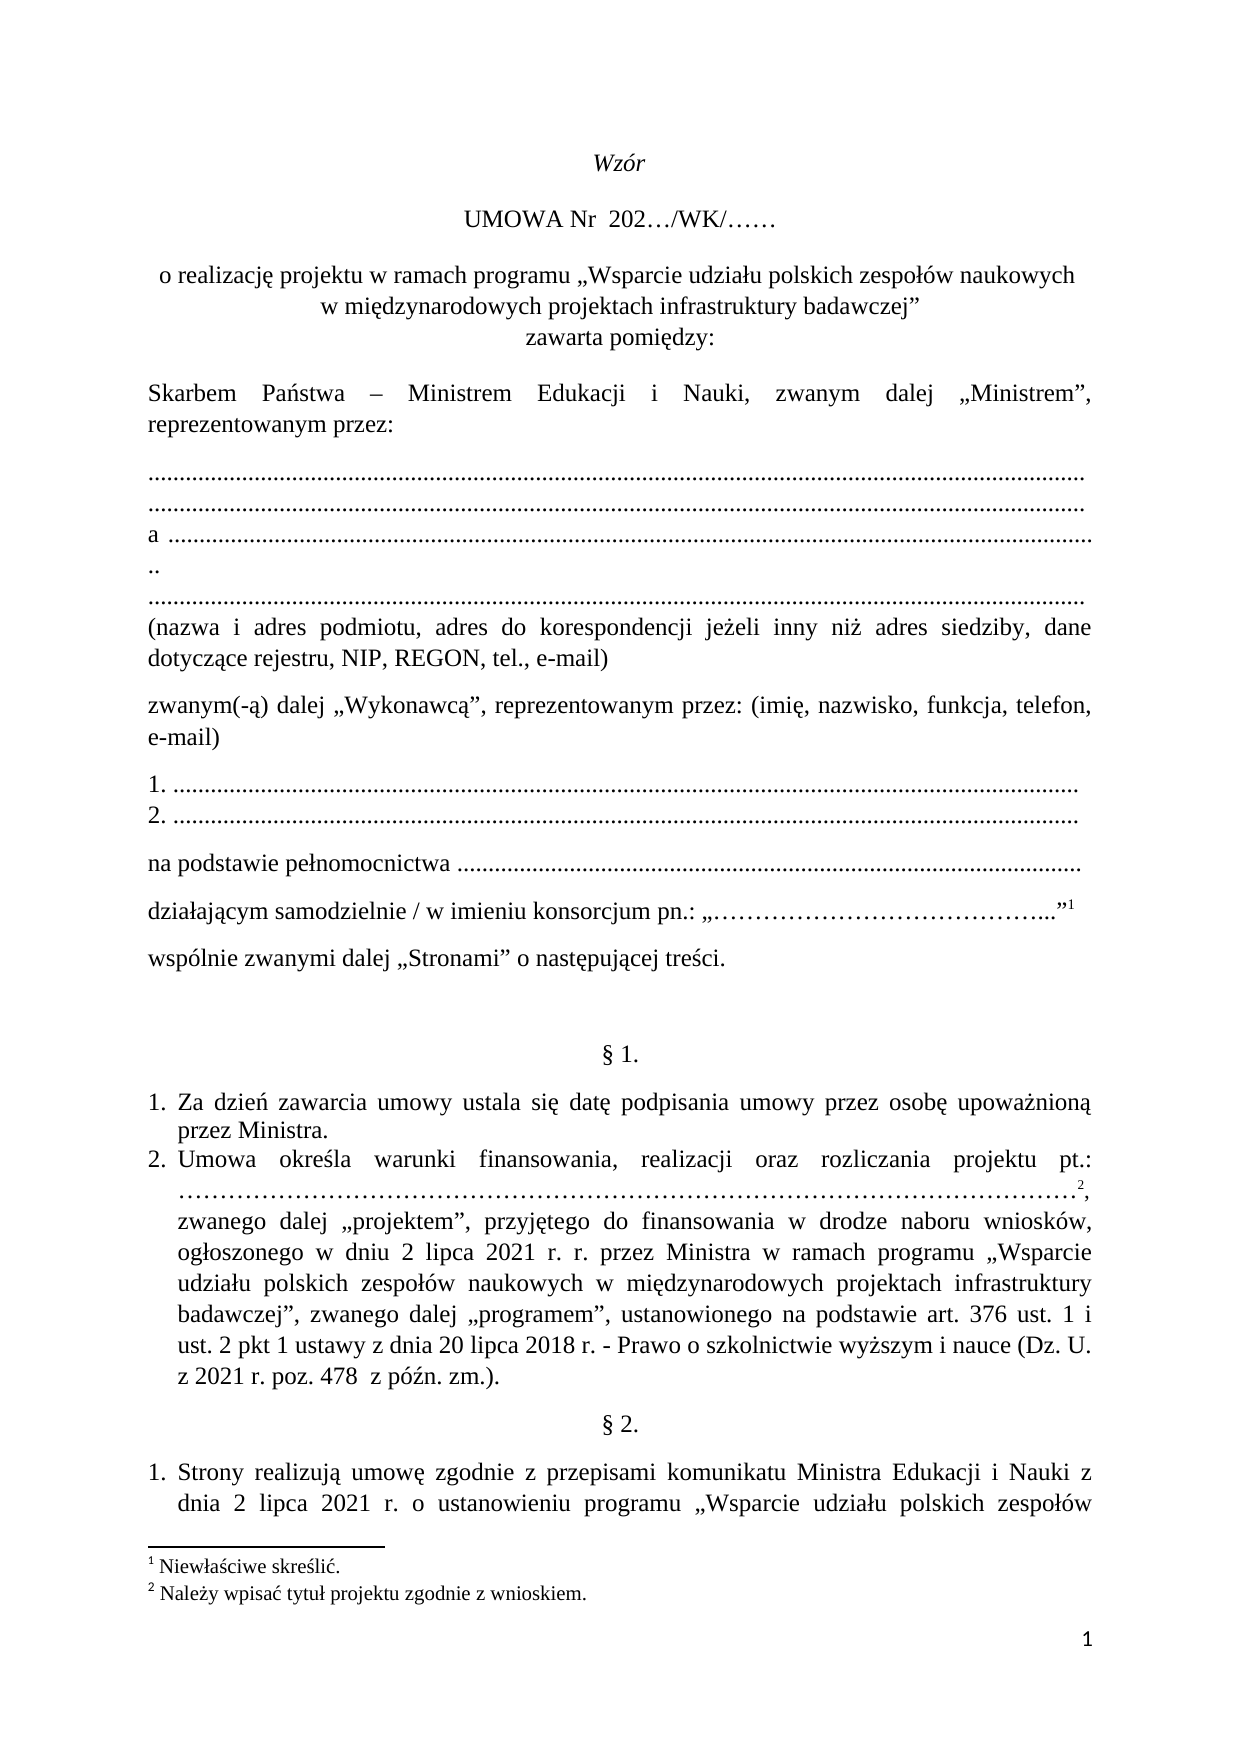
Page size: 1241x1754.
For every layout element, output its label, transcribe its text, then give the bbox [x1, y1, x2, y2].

text na podstawie pełnomocnictwa .................................................................................................... [148, 848, 1093, 877]
list Umowa określa warunki finansowania, realizacji oraz rozliczania projektu pt.: ………………………………………………………………………………………………, zwanego dalej „projektem”, przyjętego do finansowania w drodze naboru wniosków, ogłoszonego w dniu 2 lipca 2021 r. r. przez Ministra w ramach programu „Wsparcie udziału polskich zespołów naukowych w międzynarodowych projektach infrastruktury badawczej”, zwanego dalej „programem”, ustanowionego na podstawie art. 376 ust. 1 i ust. 2 pkt 1 ustawy z dnia 20 lipca 2018 r. - Prawo o szkolnictwie wyższym i nauce (Dz. U. z 2021 r. poz. 478 z późn. zm.). [148, 1144, 1093, 1390]
text § 2. [148, 1409, 1093, 1438]
text Skarbem Państwa – Ministrem Edukacji i Nauki, zwanym dalej „Ministrem”, reprezentowanym przez: [148, 378, 1093, 438]
text zwanym(-ą) dalej „Wykonawcą”, reprezentowanym przez: (imię, nazwisko, funkcja, telefon, e-mail) [148, 691, 1093, 750]
text działającym samodzielnie / w imieniu konsorcjum pn.: „…………………………………...” [148, 896, 1093, 924]
text 2. ................................................................................................................................................. [148, 800, 1093, 829]
text ...................................................................................................................................................... (nazwa i adres podmiotu, adres do korespondencji jeżeli inny niż adres siedziby, dane dotyczące rejestru, NIP, REGON, tel., e-mail) [148, 581, 1093, 672]
text ...................................................................................................................................................... a ...................................................................................................................................................... [148, 488, 1093, 578]
text ...................................................................................................................................................... [148, 457, 1093, 485]
text wspólnie zwanymi dalej „Stronami” o następującej treści. [148, 943, 1093, 972]
text Wzór [148, 148, 1093, 176]
text o realizację projektu w ramach programu „Wsparcie udziału polskich zespołów naukowych w międzynarodowych projektach infrastruktury badawczej” zawarta pomiędzy: [148, 260, 1093, 351]
text 1. ................................................................................................................................................. [148, 769, 1093, 798]
list Za dzień zawarcia umowy ustala się datę podpisania umowy przez osobę upoważnioną przez Ministra. [148, 1087, 1093, 1144]
text § 1. [148, 1039, 1093, 1068]
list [148, 1457, 1093, 1517]
text UMOWA Nr 202…/WK/…… [148, 204, 1093, 232]
